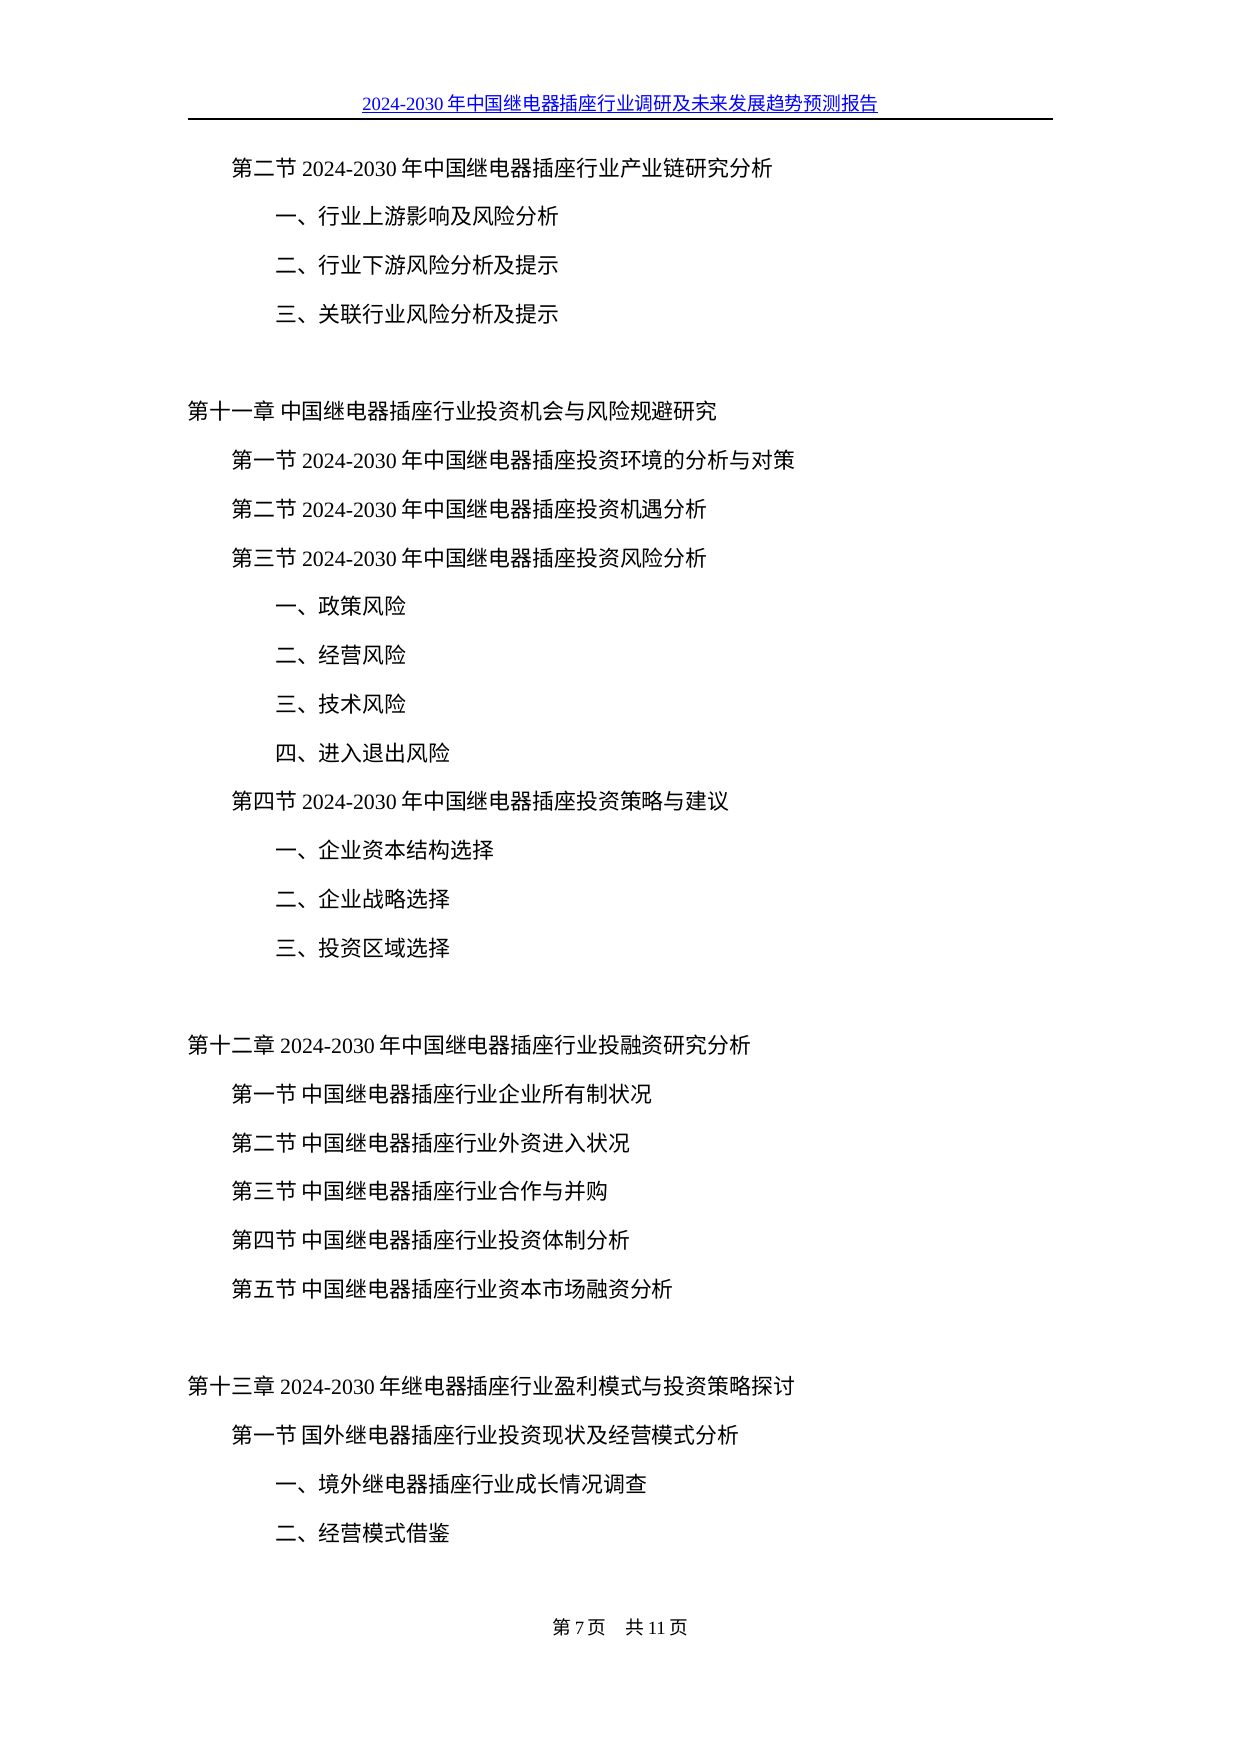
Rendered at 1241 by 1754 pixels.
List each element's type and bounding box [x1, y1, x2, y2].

text [187, 150, 1053, 1548]
